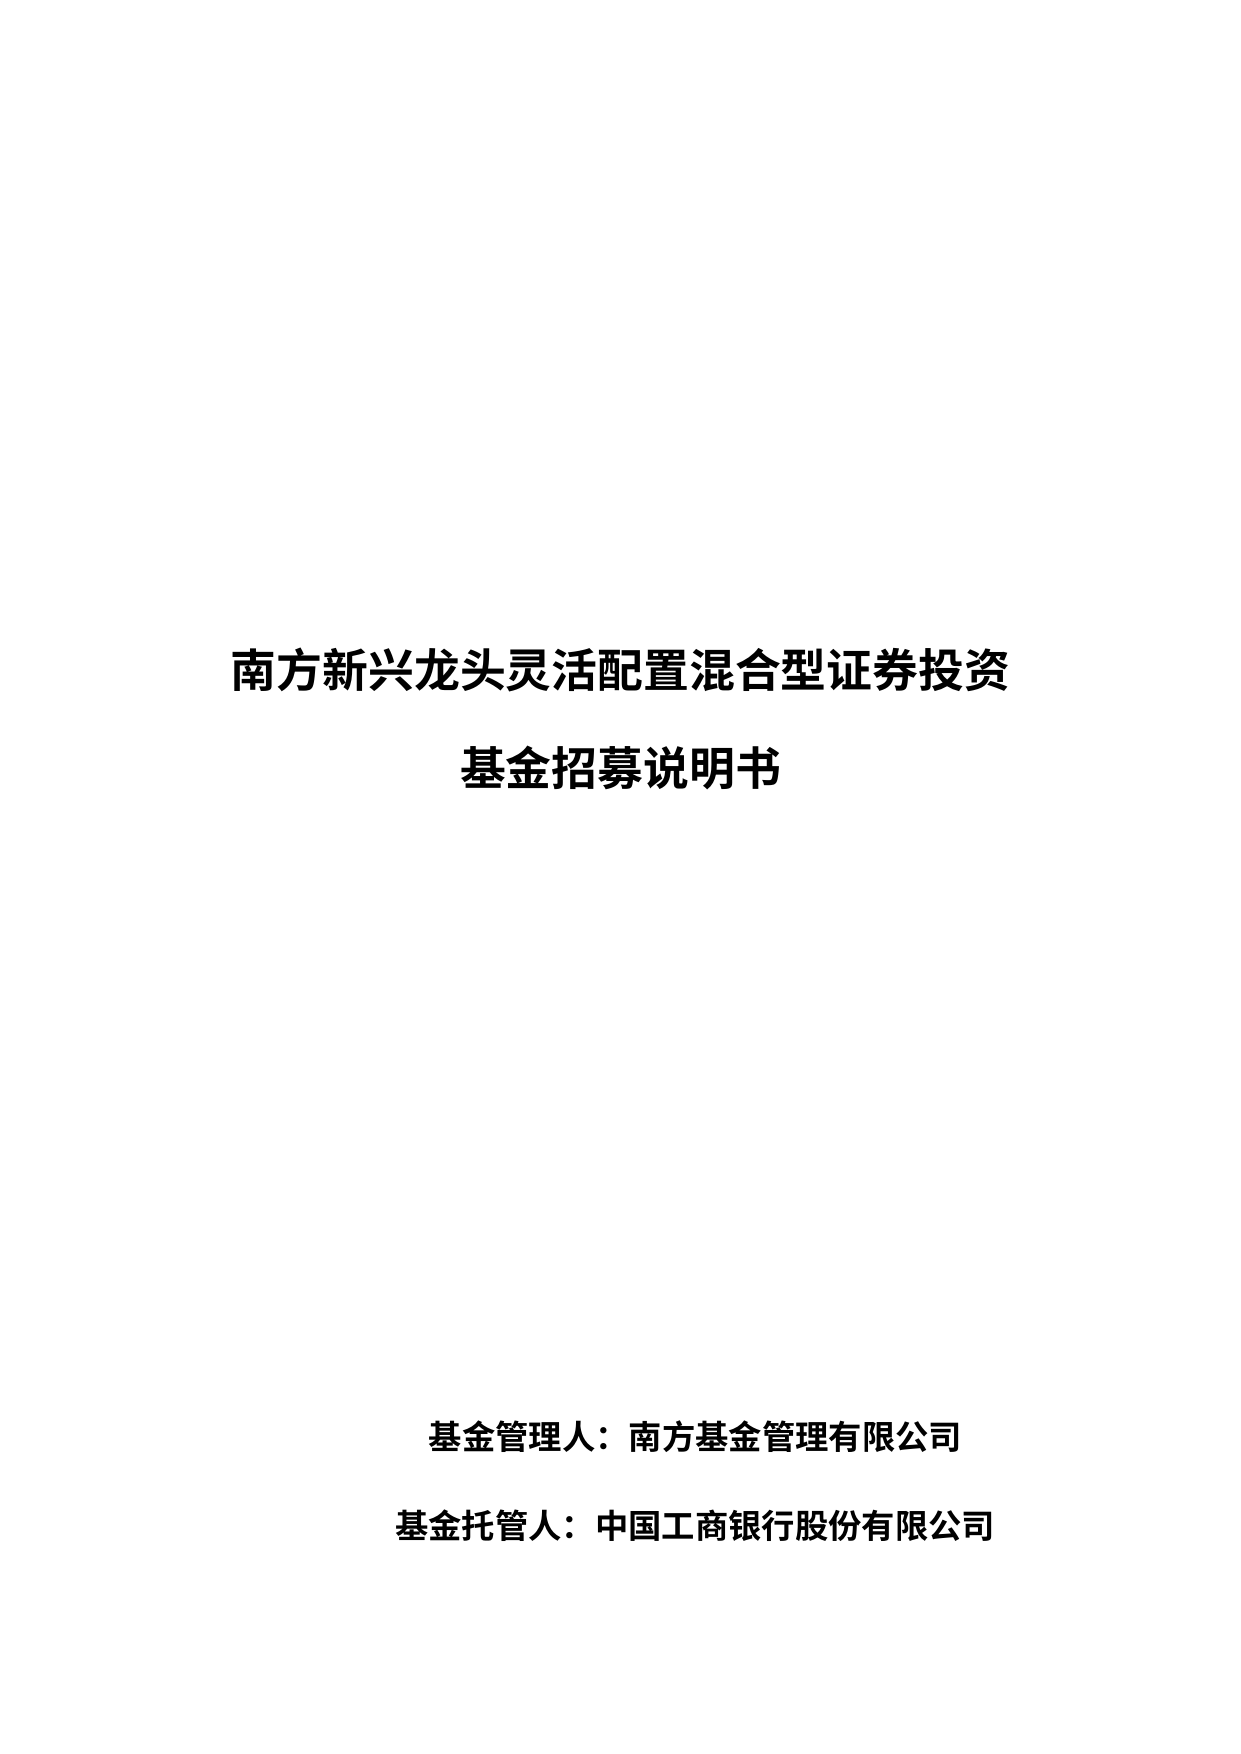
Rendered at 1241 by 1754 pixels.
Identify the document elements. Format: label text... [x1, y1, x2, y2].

text 基金托管人：中国工商银行股份有限公司 [337, 1492, 1053, 1557]
text 南方新兴龙头灵活配置混合型证券投资 基金招募说明书 [187, 619, 1053, 814]
text 基金管理人：南方基金管理有限公司 [338, 1403, 1053, 1468]
